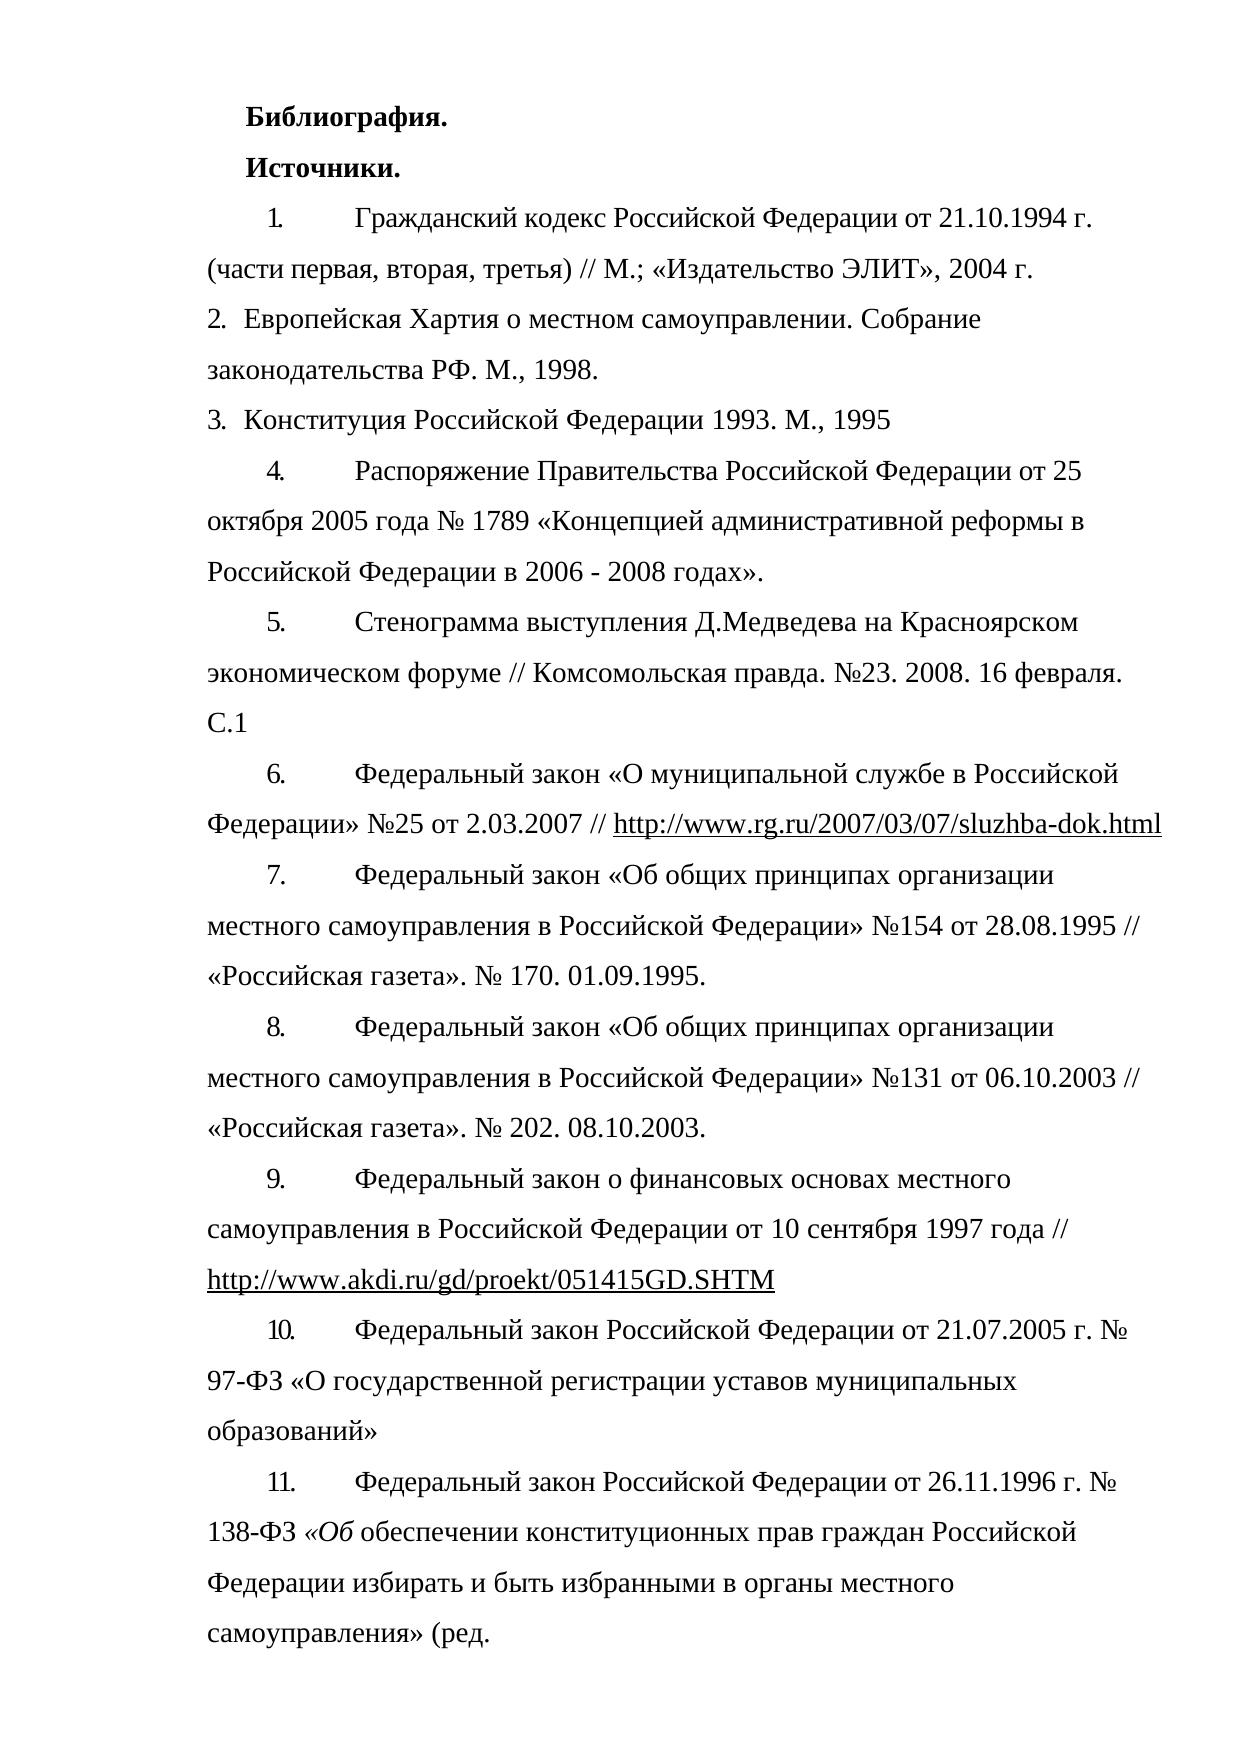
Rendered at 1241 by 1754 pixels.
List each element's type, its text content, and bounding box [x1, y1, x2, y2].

list Федеральный закон «О муниципальной службе в Российской Федерации» №25 от 2.03.2007 // http://www.rg.ru/2007/03/07/sluzhba-dok.html [207, 743, 1166, 844]
text Библиография. Источники. [245, 86, 465, 187]
list Гражданский кодекс Российской Федерации от 21.10.1994 г. (части первая, вторая, третья) // М.; «Издательство ЭЛИТ», 2004 г. [207, 187, 1166, 288]
list Федеральный закон Российской Федерации от 21.07.2005 г. № 97-ФЗ «О государственной регистрации уставов муниципальных образований» [207, 1299, 1163, 1451]
list Европейская Хартия о местном самоуправлении. Собрание законодательства РФ. М., 1998. [207, 288, 1167, 389]
list Федеральный закон «Об общих принципах организации местного самоуправления в Российской Федерации» №131 от 06.10.2003 // «Российская газета». № 202. 08.10.2003. [207, 996, 1166, 1148]
list Распоряжение Правительства Российской Федерации от 25 октября 2005 года № 1789 «Концепцией административной реформы в Российской Федерации в 2006 - 2008 годах». [207, 440, 1166, 591]
list Федеральный закон Российской Федерации от 26.11.1996 г. № 138-ФЗ «Об обеспечении конституционных прав граждан Российской Федерации избирать и быть избранными в органы местного самоуправления» (ред. [207, 1451, 1163, 1653]
list Федеральный закон о финансовых основах местного самоуправления в Российской Федерации от 10 сентября 1997 года // http://www.akdi.ru/gd/proekt/051415GD.SHTM [207, 1148, 1166, 1299]
list Стенограмма выступления Д.Медведева на Красноярском экономическом форуме // Комсомольская правда. №23. 2008. 16 февраля. С.1 [207, 591, 1166, 743]
list Федеральный закон «Об общих принципах организации местного самоуправления в Российской Федерации» №154 от 28.08.1995 // «Российская газета». № 170. 01.09.1995. [207, 844, 1166, 996]
list Конституция Российской Федерации 1993. М., 1995 [207, 389, 1167, 440]
